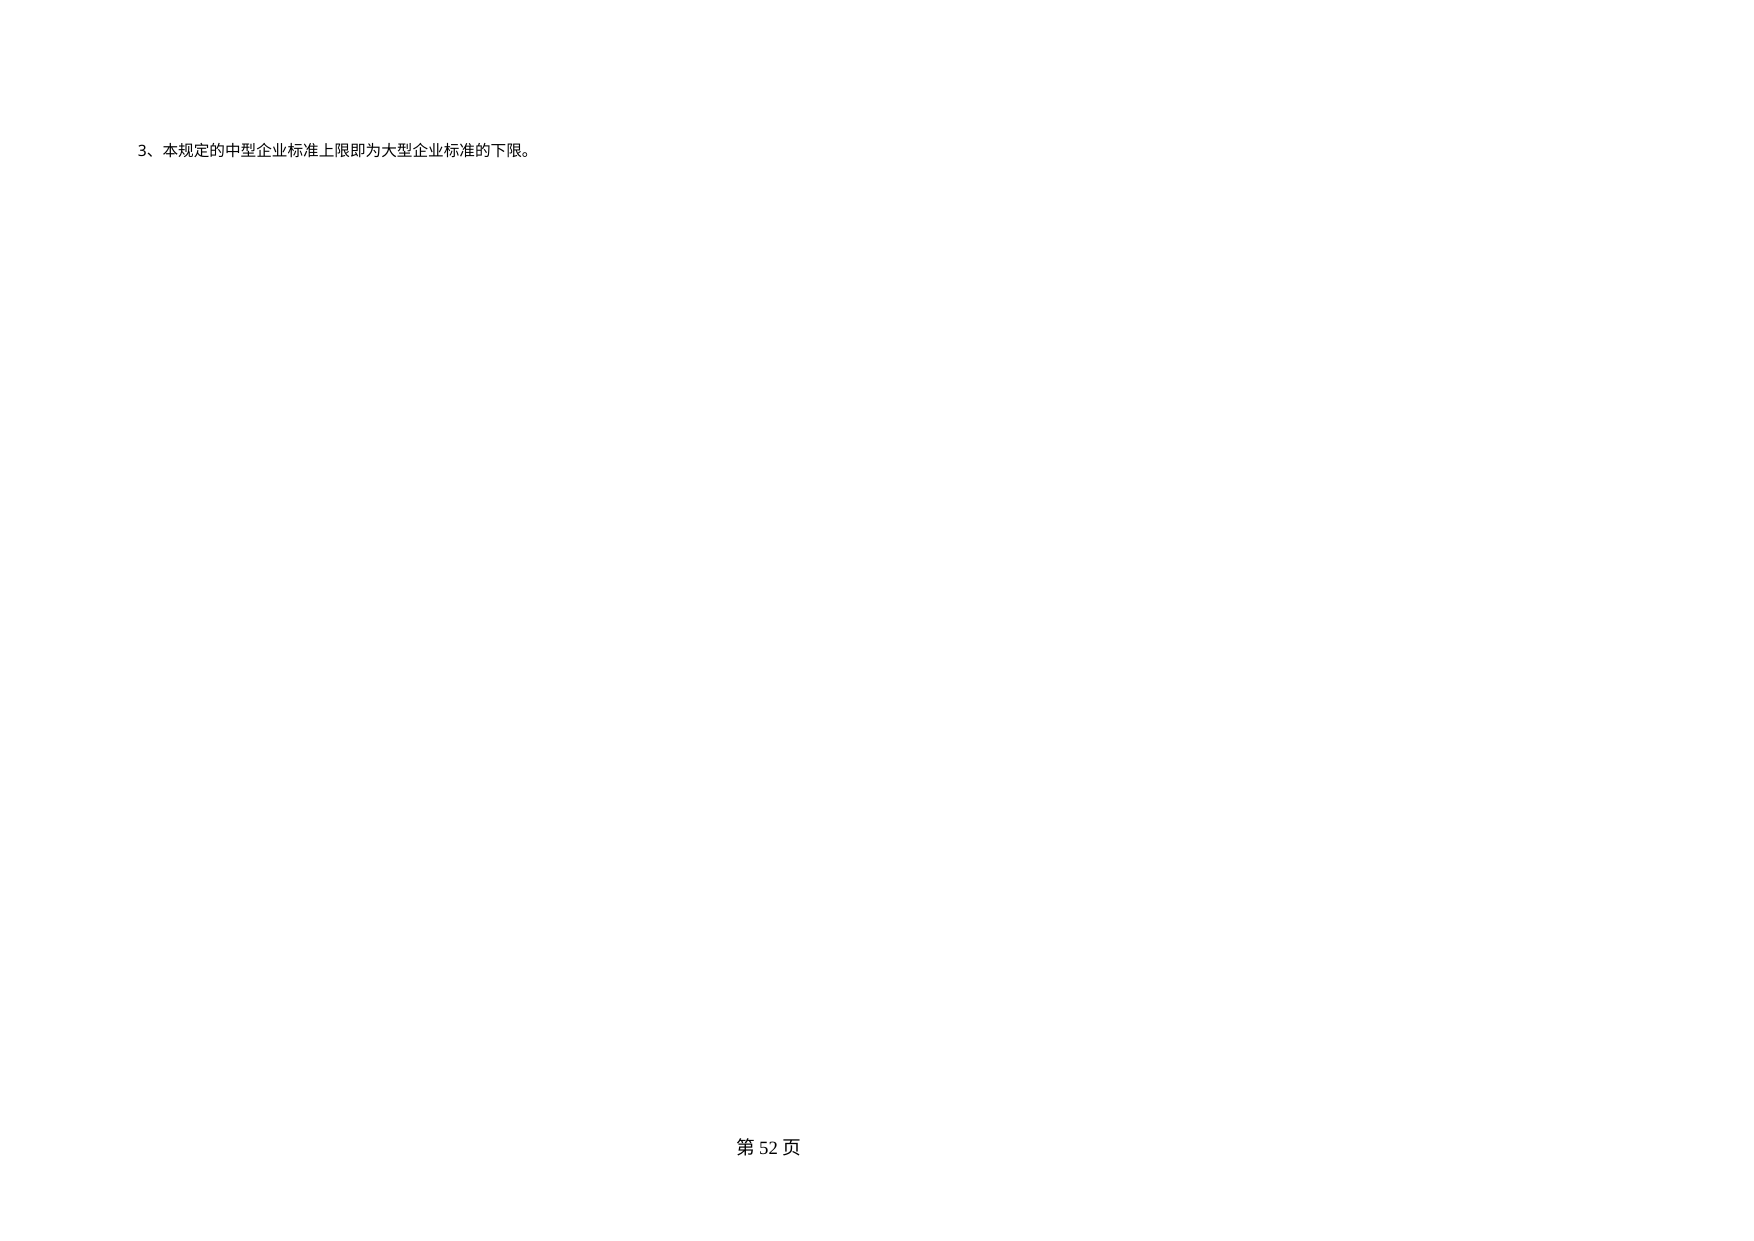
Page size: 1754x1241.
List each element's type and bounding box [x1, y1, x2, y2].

table_cell [95, 136, 1614, 175]
